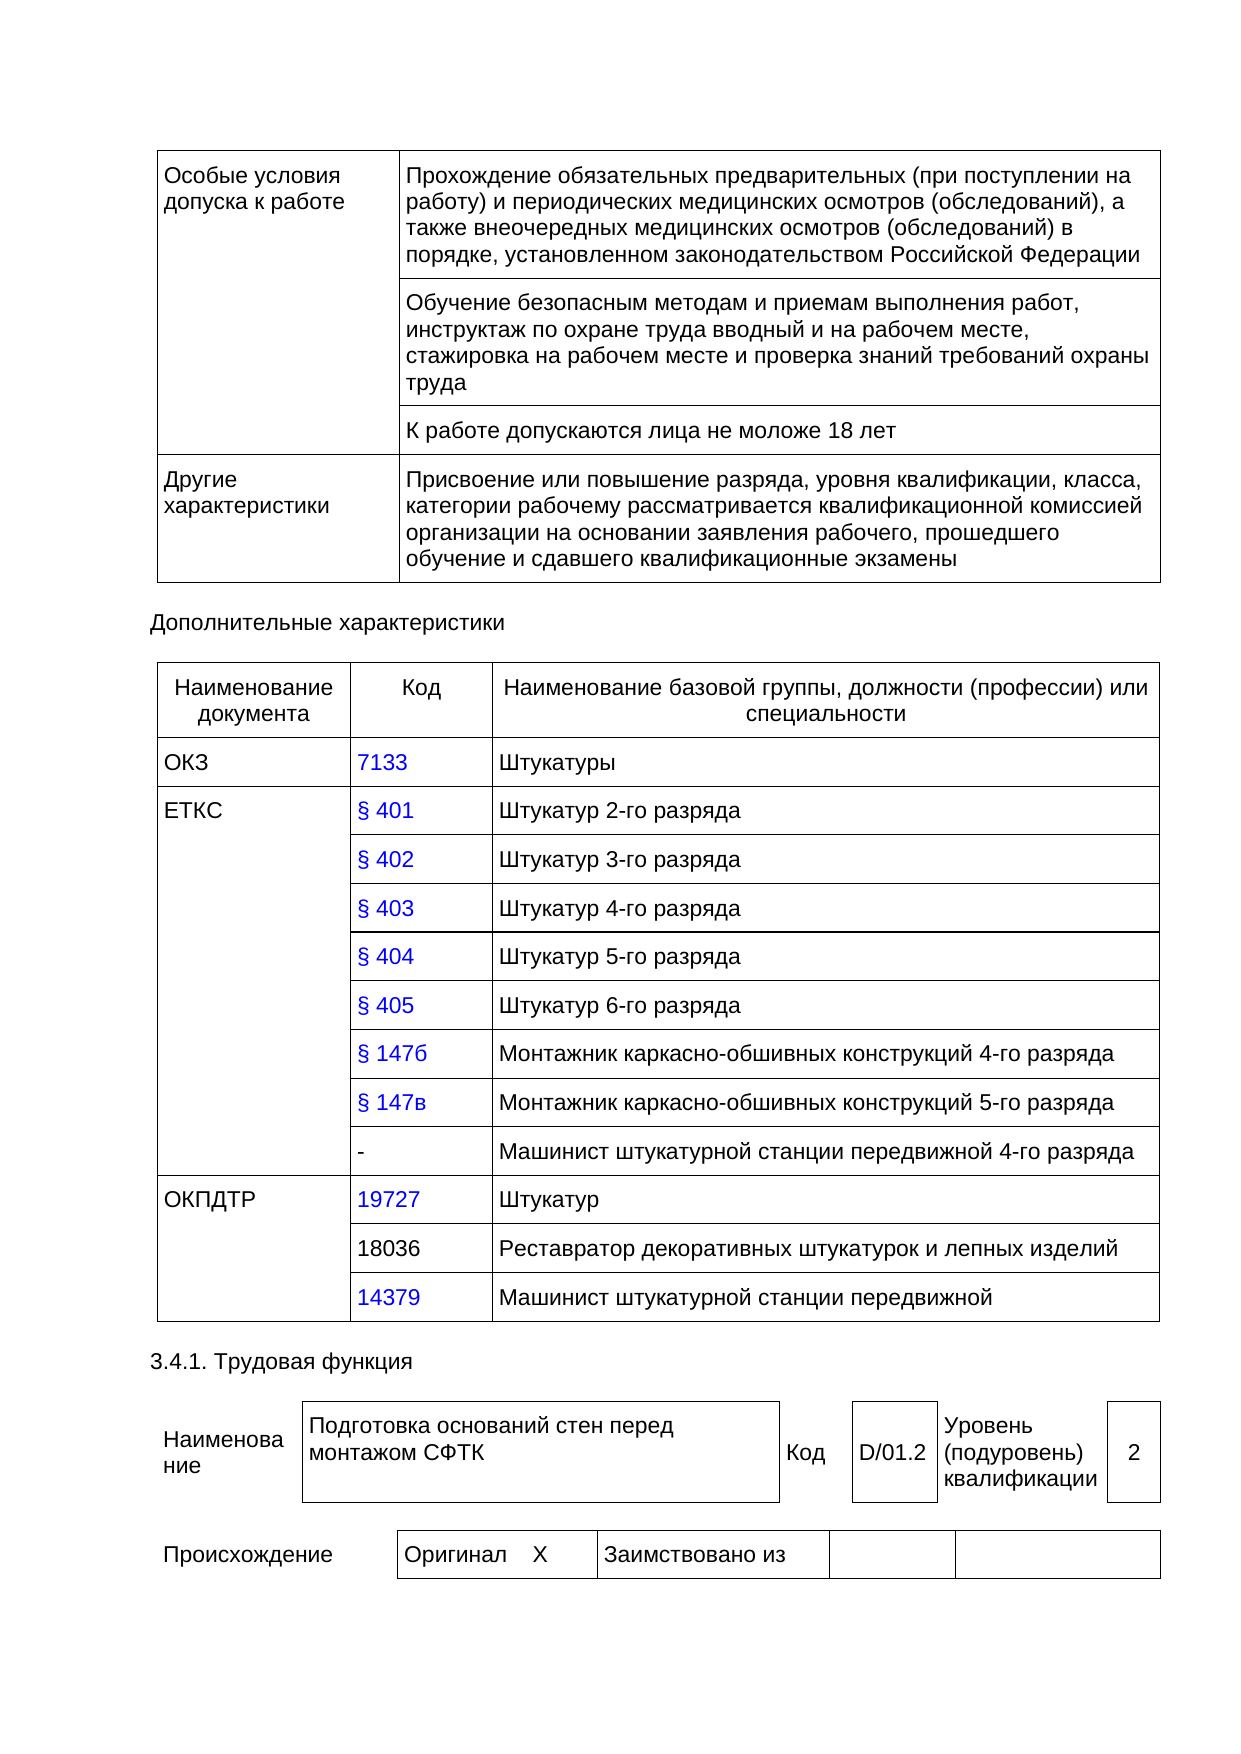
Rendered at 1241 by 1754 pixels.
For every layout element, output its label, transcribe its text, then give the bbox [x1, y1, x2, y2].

table_header X [526, 1531, 597, 1578]
table_header [956, 1531, 1160, 1578]
table_cell Штукатур 2-го разряда [493, 787, 1159, 834]
table_cell Штукатуры [493, 738, 1159, 786]
table_header Наименование базовой группы, должности (профессии) или специальности [493, 663, 1159, 737]
table_cell Машинист штукатурной станции передвижной [493, 1273, 1159, 1321]
table_header Наименование документа [158, 663, 350, 737]
table_cell § 405 [351, 981, 492, 1029]
table_cell 7133 [351, 738, 492, 786]
table_cell § 147в [351, 1079, 492, 1126]
table_cell 18036 [351, 1224, 492, 1272]
table_header Код [780, 1401, 852, 1502]
table_cell ОКПДТР [158, 1176, 350, 1321]
table_cell ОКЗ [158, 738, 350, 786]
table_header Уровень (подуровень) квалификации [938, 1401, 1107, 1502]
table_cell Реставратор декоративных штукатурок и лепных изделий [493, 1224, 1159, 1272]
table_cell Присвоение или повышение разряда, уровня квалификации, класса, категории рабочему рассматривается квалификационной комиссией организации на основании заявления рабочего, прошедшего обучение и сдавшего квалификационные экзамены [400, 455, 1160, 582]
text Дополнительные характеристики [150, 609, 1090, 636]
table_cell Прохождение обязательных предварительных (при поступлении на работу) и периодических медицинских осмотров (обследований), а также внеочередных медицинских осмотров (обследований) в порядке, установленном законодательством Российской Федерации [400, 151, 1160, 278]
table_header D/01.2 [853, 1402, 937, 1502]
table_cell § 404 [351, 933, 492, 980]
table_cell К работе допускаются лица не моложе 18 лет [400, 406, 1160, 454]
table_header Наименование [156, 1401, 302, 1502]
table_header 2 [1108, 1402, 1160, 1502]
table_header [598, 1531, 829, 1578]
table_cell 19727 [351, 1176, 492, 1223]
table_cell § 147б [351, 1030, 492, 1077]
table_cell Штукатур 6-го разряда [493, 981, 1159, 1029]
table_cell § 401 [351, 787, 492, 834]
text 3.4.1. Трудовая функция [150, 1348, 1090, 1374]
table_cell Штукатур 3-го разряда [493, 835, 1159, 883]
table_header [830, 1531, 955, 1578]
table_cell Обучение безопасным методам и приемам выполнения работ, инструктаж по охране труда вводный и на рабочем месте, стажировка на рабочем месте и проверка знаний требований охраны труда [400, 279, 1160, 405]
table_cell 14379 [351, 1273, 492, 1321]
table_cell § 403 [351, 884, 492, 931]
table_header Подготовка оснований стен перед монтажом СФТК [303, 1402, 779, 1502]
table_cell Штукатур 5-го разряда [493, 933, 1159, 980]
table_cell Монтажник каркасно-обшивных конструкций 4-го разряда [493, 1030, 1159, 1077]
table_header Код [351, 663, 492, 737]
table_cell Машинист штукатурной станции передвижной 4-го разряда [493, 1127, 1159, 1175]
table_cell ЕТКС [158, 787, 350, 1175]
table_cell - [351, 1127, 492, 1175]
table_cell Штукатур 4-го разряда [493, 884, 1159, 931]
table_cell Монтажник каркасно-обшивных конструкций 5-го разряда [493, 1079, 1159, 1126]
table_cell § 402 [351, 835, 492, 883]
table_cell Другие характеристики [158, 455, 399, 582]
table_cell Особые условия допуска к работе [158, 151, 399, 454]
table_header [156, 1530, 397, 1578]
table_cell Штукатур [493, 1176, 1159, 1223]
table_header Оригинал [398, 1531, 526, 1578]
